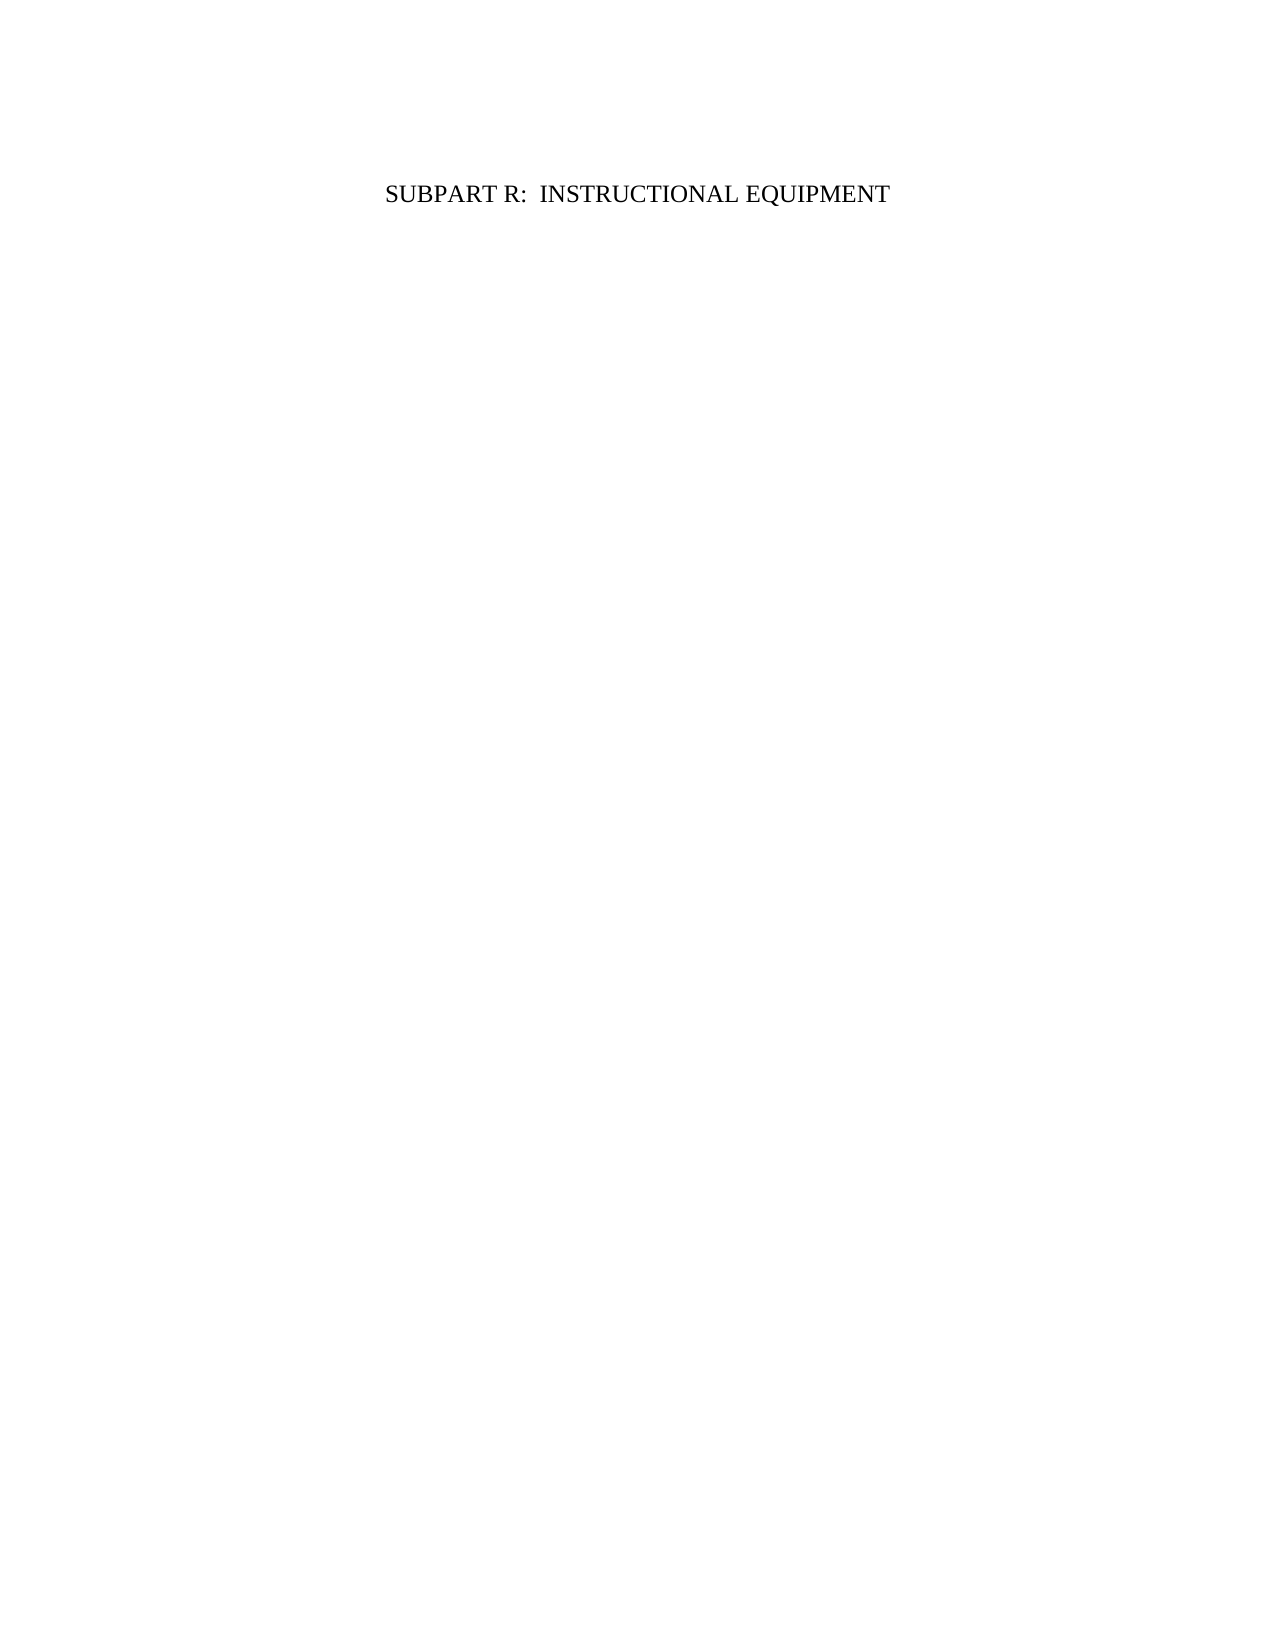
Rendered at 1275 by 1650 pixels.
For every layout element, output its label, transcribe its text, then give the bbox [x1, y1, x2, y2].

text SUBPART R: INSTRUCTIONAL EQUIPMENT [150, 179, 1125, 207]
